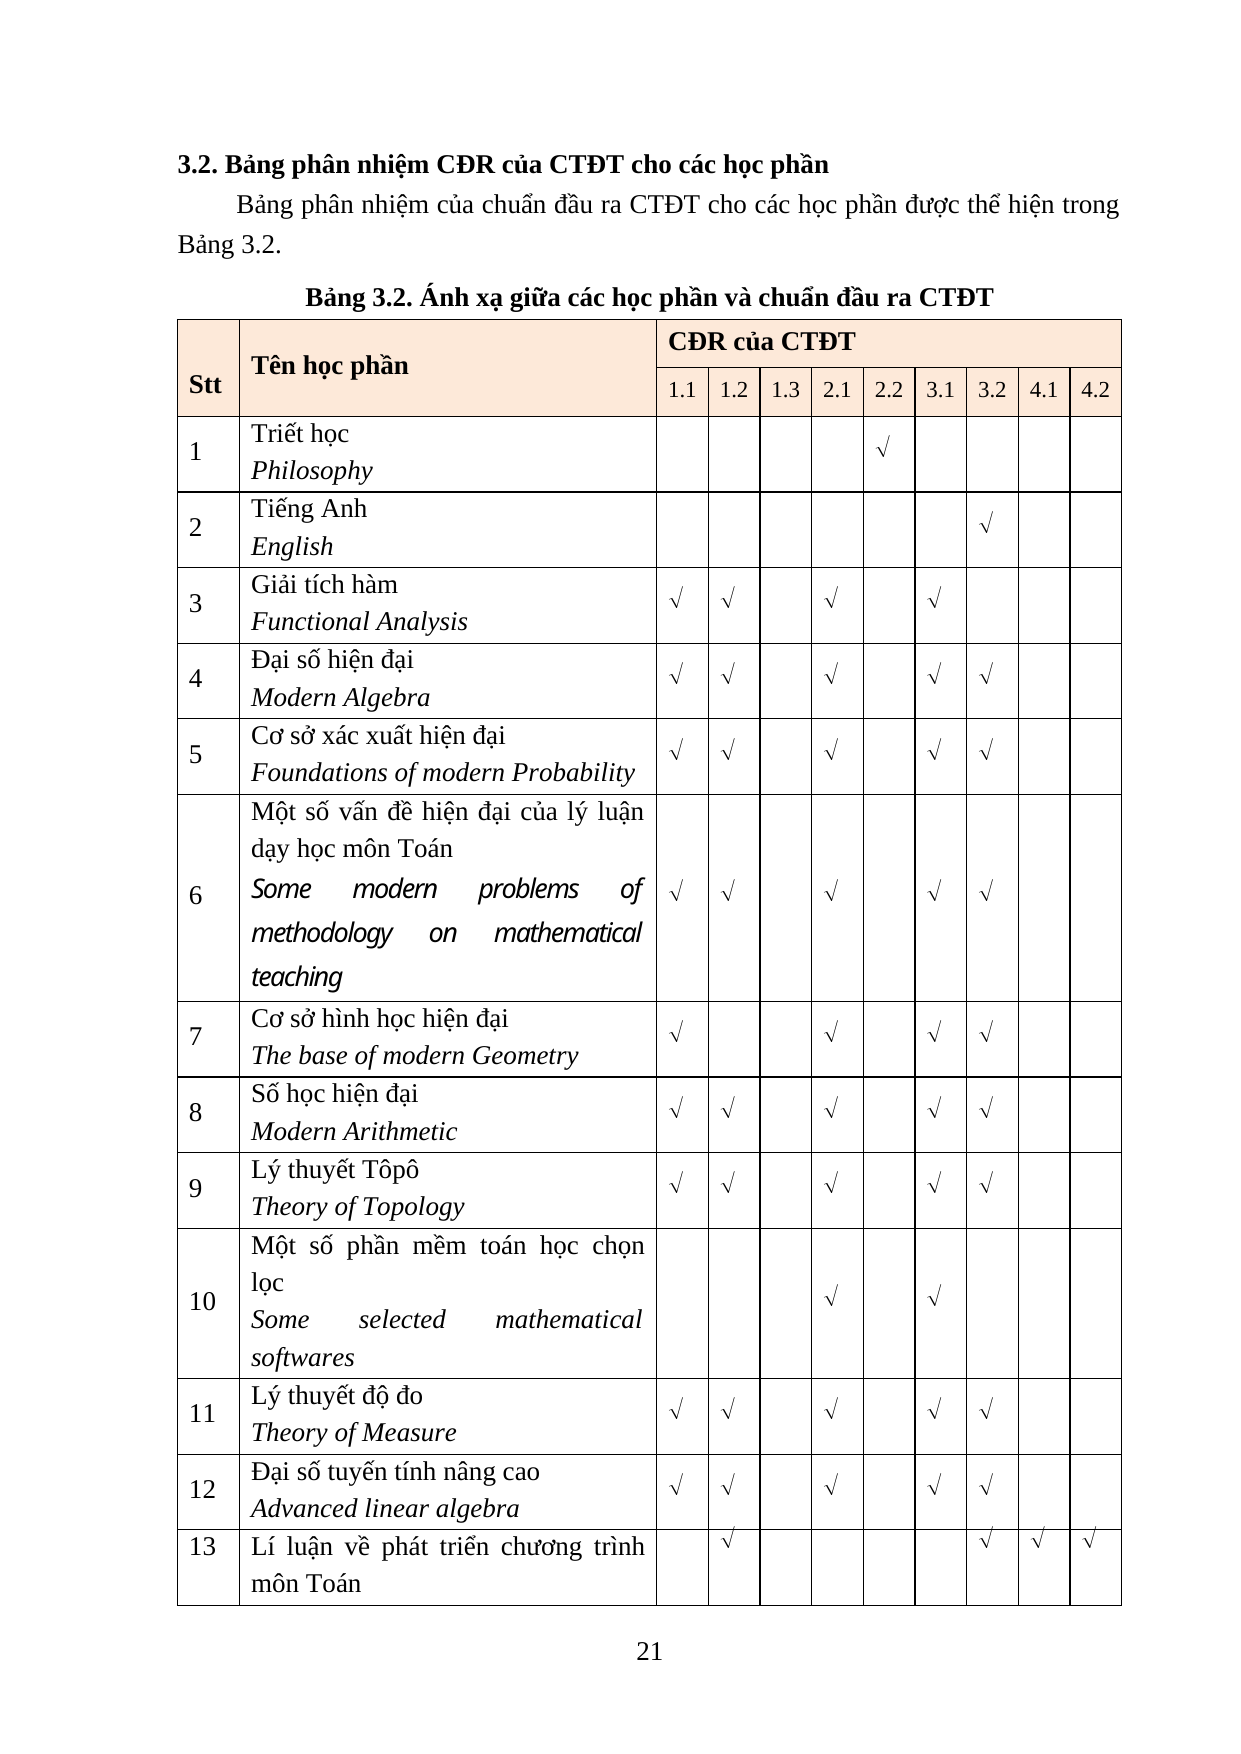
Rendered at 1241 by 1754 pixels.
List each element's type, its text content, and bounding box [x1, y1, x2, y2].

table_cell [1071, 1530, 1121, 1605]
table_cell [657, 1153, 708, 1228]
table_cell [1019, 1153, 1069, 1228]
table_cell [1071, 719, 1121, 794]
table_cell Lý thuyết độ đo Theory of Measure [240, 1379, 656, 1453]
table_cell [657, 568, 708, 643]
table_header Tên học phần [240, 320, 656, 416]
table_cell [761, 1002, 811, 1076]
table_cell [709, 568, 759, 643]
table_cell Một số phần mềm toán học chọn lọc Some selected mathematical softwares [240, 1229, 656, 1378]
table_cell [657, 795, 708, 1001]
table_cell [1071, 568, 1121, 643]
table_cell [1071, 417, 1121, 491]
table_cell [709, 1229, 759, 1378]
table_cell [864, 568, 914, 643]
table_cell [761, 1455, 811, 1529]
table_cell [1019, 493, 1069, 567]
table_cell [967, 493, 1018, 567]
table_cell [812, 1455, 863, 1529]
table_cell [709, 644, 759, 718]
table_cell [709, 1530, 759, 1605]
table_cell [240, 1530, 656, 1605]
table_cell [1071, 1153, 1121, 1228]
table_cell [1071, 1002, 1121, 1076]
table_cell [657, 417, 708, 491]
table_cell [761, 1153, 811, 1228]
table_cell [864, 1153, 914, 1228]
table_cell [812, 1078, 863, 1152]
table_cell [1071, 1078, 1121, 1152]
table_cell [967, 1002, 1018, 1076]
table_cell [916, 493, 966, 567]
table_cell [967, 644, 1018, 718]
table_cell [1071, 795, 1121, 1001]
table_cell [761, 719, 811, 794]
table_cell [657, 1078, 708, 1152]
table_cell [709, 719, 759, 794]
table_cell [967, 719, 1018, 794]
table_cell 4.2 [1071, 368, 1121, 416]
table_cell 10 [178, 1229, 239, 1378]
table_cell [709, 417, 759, 491]
table_cell Cơ sở hình học hiện đại The base of modern Geometry [240, 1002, 656, 1076]
table_cell [1019, 1078, 1069, 1152]
table_cell [709, 1455, 759, 1529]
table_cell [1019, 719, 1069, 794]
table_cell 5 [178, 719, 239, 794]
table_cell [709, 1078, 759, 1152]
table_cell [761, 417, 811, 491]
table_cell [916, 719, 966, 794]
table_cell [1019, 1455, 1069, 1529]
table_cell 1.2 [709, 368, 759, 416]
table_cell [916, 795, 966, 1001]
table_cell [761, 1229, 811, 1378]
table_cell 1.1 [657, 368, 708, 416]
table_cell [967, 1229, 1018, 1378]
table_cell [812, 1229, 863, 1378]
table_cell Lý thuyết Tôpô Theory of Topology [240, 1153, 656, 1228]
table_cell [709, 1002, 759, 1076]
table_cell [761, 493, 811, 567]
table_cell [657, 493, 708, 567]
table_cell 4.1 [1019, 368, 1069, 416]
table_cell [1019, 644, 1069, 718]
table_cell 3.1 [916, 368, 966, 416]
table_cell [967, 1530, 1018, 1605]
table_cell [709, 493, 759, 567]
table_cell [864, 644, 914, 718]
table_cell Triết học Philosophy [240, 417, 656, 491]
table_cell [657, 1002, 708, 1076]
table_cell [864, 795, 914, 1001]
table_cell [1071, 1229, 1121, 1378]
table_cell [1019, 1002, 1069, 1076]
table_cell [761, 644, 811, 718]
table_cell [1071, 493, 1121, 567]
table_cell [864, 417, 914, 491]
table_cell 7 [178, 1002, 239, 1076]
table_cell [916, 1153, 966, 1228]
table_cell [916, 1455, 966, 1529]
table_cell [967, 1379, 1018, 1453]
table_cell [864, 1078, 914, 1152]
table_cell Một số vấn đề hiện đại của lý luận dạy học môn Toán Some modern problems of methodology on mathematical teaching [240, 795, 656, 1001]
table_cell [812, 493, 863, 567]
table_cell [916, 417, 966, 491]
table_cell [709, 1379, 759, 1453]
table_cell 13 [178, 1530, 239, 1605]
table_cell [812, 568, 863, 643]
table_cell [916, 1379, 966, 1453]
table_cell [812, 1002, 863, 1076]
table_cell 1.3 [761, 368, 811, 416]
table_cell [709, 795, 759, 1001]
table_cell [967, 417, 1018, 491]
table_cell [1019, 1379, 1069, 1453]
table_cell 8 [178, 1078, 239, 1152]
table_header CĐR của CTĐT [657, 320, 1121, 367]
table_cell [761, 1379, 811, 1453]
table_cell [916, 1002, 966, 1076]
table_cell [967, 795, 1018, 1001]
table_cell Đại số hiện đại Modern Algebra [240, 644, 656, 718]
table_cell 2 [178, 493, 239, 567]
table_cell [812, 1530, 863, 1605]
table_cell [967, 1153, 1018, 1228]
table_cell 3 [178, 568, 239, 643]
table_cell Cơ sở xác xuất hiện đại Foundations of modern Probability [240, 719, 656, 794]
table_cell [761, 795, 811, 1001]
table_cell 4 [178, 644, 239, 718]
table_cell [657, 719, 708, 794]
table_cell 3.2 [967, 368, 1018, 416]
table_cell [812, 719, 863, 794]
text Bảng phân nhiệm của chuẩn đầu ra CTĐT cho các học phần được thể hiện trong Bảng 3.2. [177, 188, 1122, 260]
table_cell 12 [178, 1455, 239, 1529]
table_cell [1071, 1455, 1121, 1529]
table_cell [864, 719, 914, 794]
table_cell 1 [178, 417, 239, 491]
table_cell [1071, 1379, 1121, 1453]
table_cell [657, 1229, 708, 1378]
table_cell [916, 1078, 966, 1152]
table_cell 2.1 [812, 368, 863, 416]
table_cell [916, 1530, 966, 1605]
table_cell [967, 1078, 1018, 1152]
table_cell [864, 1002, 914, 1076]
table_cell [864, 1229, 914, 1378]
table_cell [967, 568, 1018, 643]
table_cell [761, 1530, 811, 1605]
table_cell [761, 568, 811, 643]
table_cell [812, 417, 863, 491]
text 3.2. Bảng phân nhiệm CĐR của CTĐT cho các học phần [177, 148, 1122, 179]
table_cell Tiếng Anh English [240, 493, 656, 567]
table_cell [812, 795, 863, 1001]
text Bảng 3.2. Ánh xạ giữa các học phần và chuẩn đầu ra CTĐT [177, 281, 1122, 313]
table_cell 2.2 [864, 368, 914, 416]
table_cell [967, 1455, 1018, 1529]
table_cell [916, 1229, 966, 1378]
table_cell 9 [178, 1153, 239, 1228]
table_cell [761, 1078, 811, 1152]
table_cell [657, 1530, 708, 1605]
table_cell [812, 1153, 863, 1228]
table_cell [709, 1153, 759, 1228]
table_cell 6 [178, 795, 239, 1001]
table_cell [1019, 1530, 1069, 1605]
table_cell [1019, 417, 1069, 491]
table_cell Giải tích hàm Functional Analysis [240, 568, 656, 643]
table_cell [657, 1379, 708, 1453]
table_cell [657, 644, 708, 718]
table_cell [864, 1455, 914, 1529]
table_cell Số học hiện đại Modern Arithmetic [240, 1078, 656, 1152]
table_cell [916, 568, 966, 643]
table_cell [812, 1379, 863, 1453]
table_cell Đại số tuyến tính nâng cao Advanced linear algebra [240, 1455, 656, 1529]
table_cell [1019, 795, 1069, 1001]
table_cell [916, 644, 966, 718]
table_cell [657, 1455, 708, 1529]
table_cell [1019, 1229, 1069, 1378]
table_cell 11 [178, 1379, 239, 1453]
table_cell [1019, 568, 1069, 643]
table_cell [864, 1530, 914, 1605]
table_cell [1071, 644, 1121, 718]
table_cell [864, 1379, 914, 1453]
table_header Stt [178, 320, 239, 416]
table_cell [864, 493, 914, 567]
table_cell [812, 644, 863, 718]
